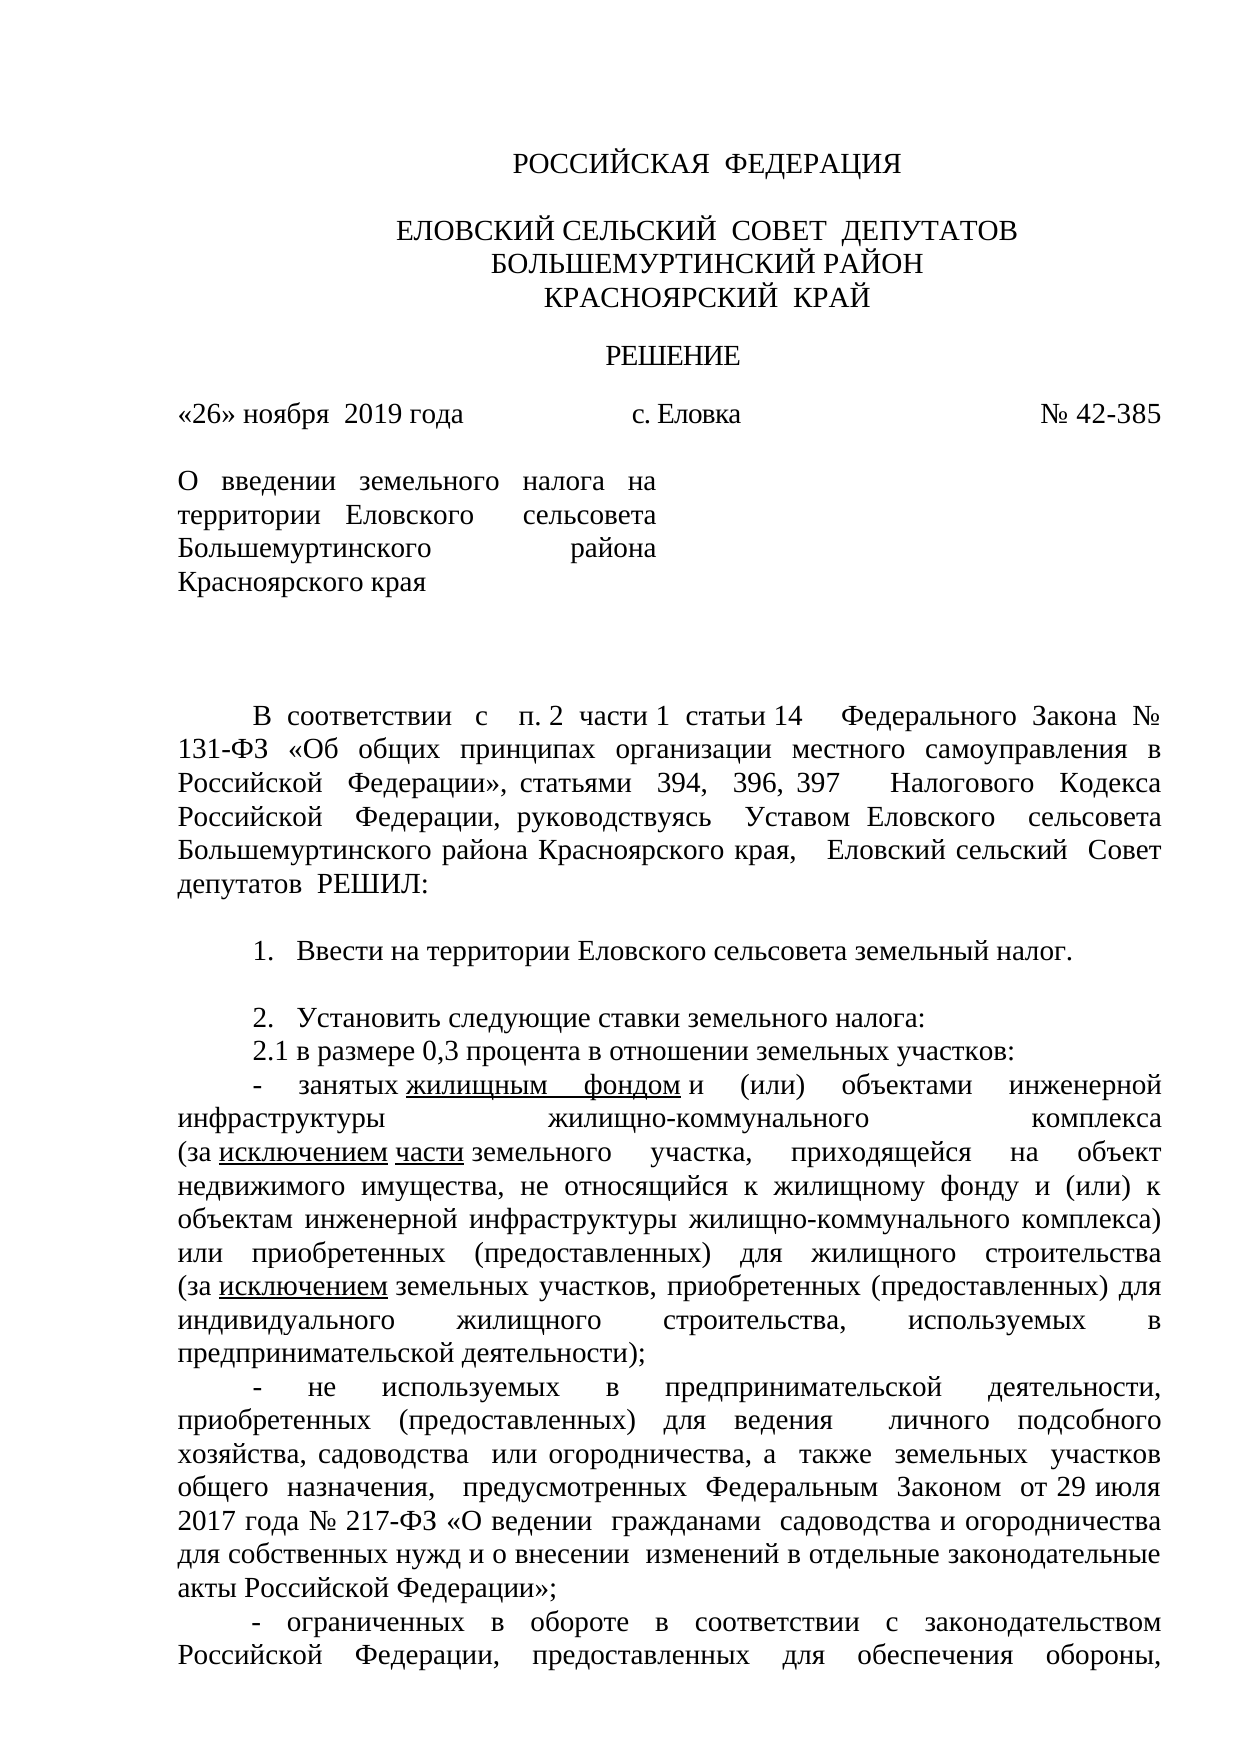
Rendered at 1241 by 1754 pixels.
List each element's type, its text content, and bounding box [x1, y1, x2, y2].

text РЕШЕНИЕ [605, 338, 1162, 372]
text О введении земельного налога на территории Еловского сельсовета Большемуртинского района Красноярского края [177, 463, 657, 597]
text 2. Установить следующие ставки земельного налога: [177, 1000, 1162, 1033]
text БОЛЬШЕМУРТИНСКИЙ РАЙОН [177, 247, 1162, 280]
text ЕЛОВСКИЙ СЕЛЬСКИЙ СОВЕТ ДЕПУТАТОВ [177, 213, 1162, 247]
text КРАСНОЯРСКИЙ КРАЙ [177, 280, 1162, 314]
text 2.1 в размере 0,3 процента в отношении земельных участков: [177, 1033, 1162, 1067]
text РОССИЙСКАЯ ФЕДЕРАЦИЯ [177, 146, 1162, 179]
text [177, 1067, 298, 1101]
text 1. Ввести на территории Еловского сельсовета земельный налог. [177, 933, 1162, 966]
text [177, 1604, 1162, 1671]
text В соответствии с п. 2 части 1 статьи 14 Федерального Закона № 131-ФЗ «Об общих принципах организации местного самоуправления в Российской Федерации», статьями 394, 396, 397 Налогового Кодекса Российской Федерации, руководствуясь Уставом Еловского сельсовета Большемуртинского района Красноярского края, Еловский сельский Совет депутатов РЕШИЛ: [177, 698, 1162, 899]
text - не используемых в предпринимательской деятельности, приобретенных (предоставленных) для ведения личного подсобного хозяйства, садоводства или огородничества, а также земельных участков общего назначения, предусмотренных Федеральным Законом от 29 июля 2017 года № 217-ФЗ «О ведении гражданами садоводства и огородничества для собственных нужд и о внесении изменений в отдельные законодательные акты Российской Федерации»; [177, 1369, 1162, 1604]
text «26» ноября 2019 года с. Еловка № 42-385 [177, 396, 1162, 430]
